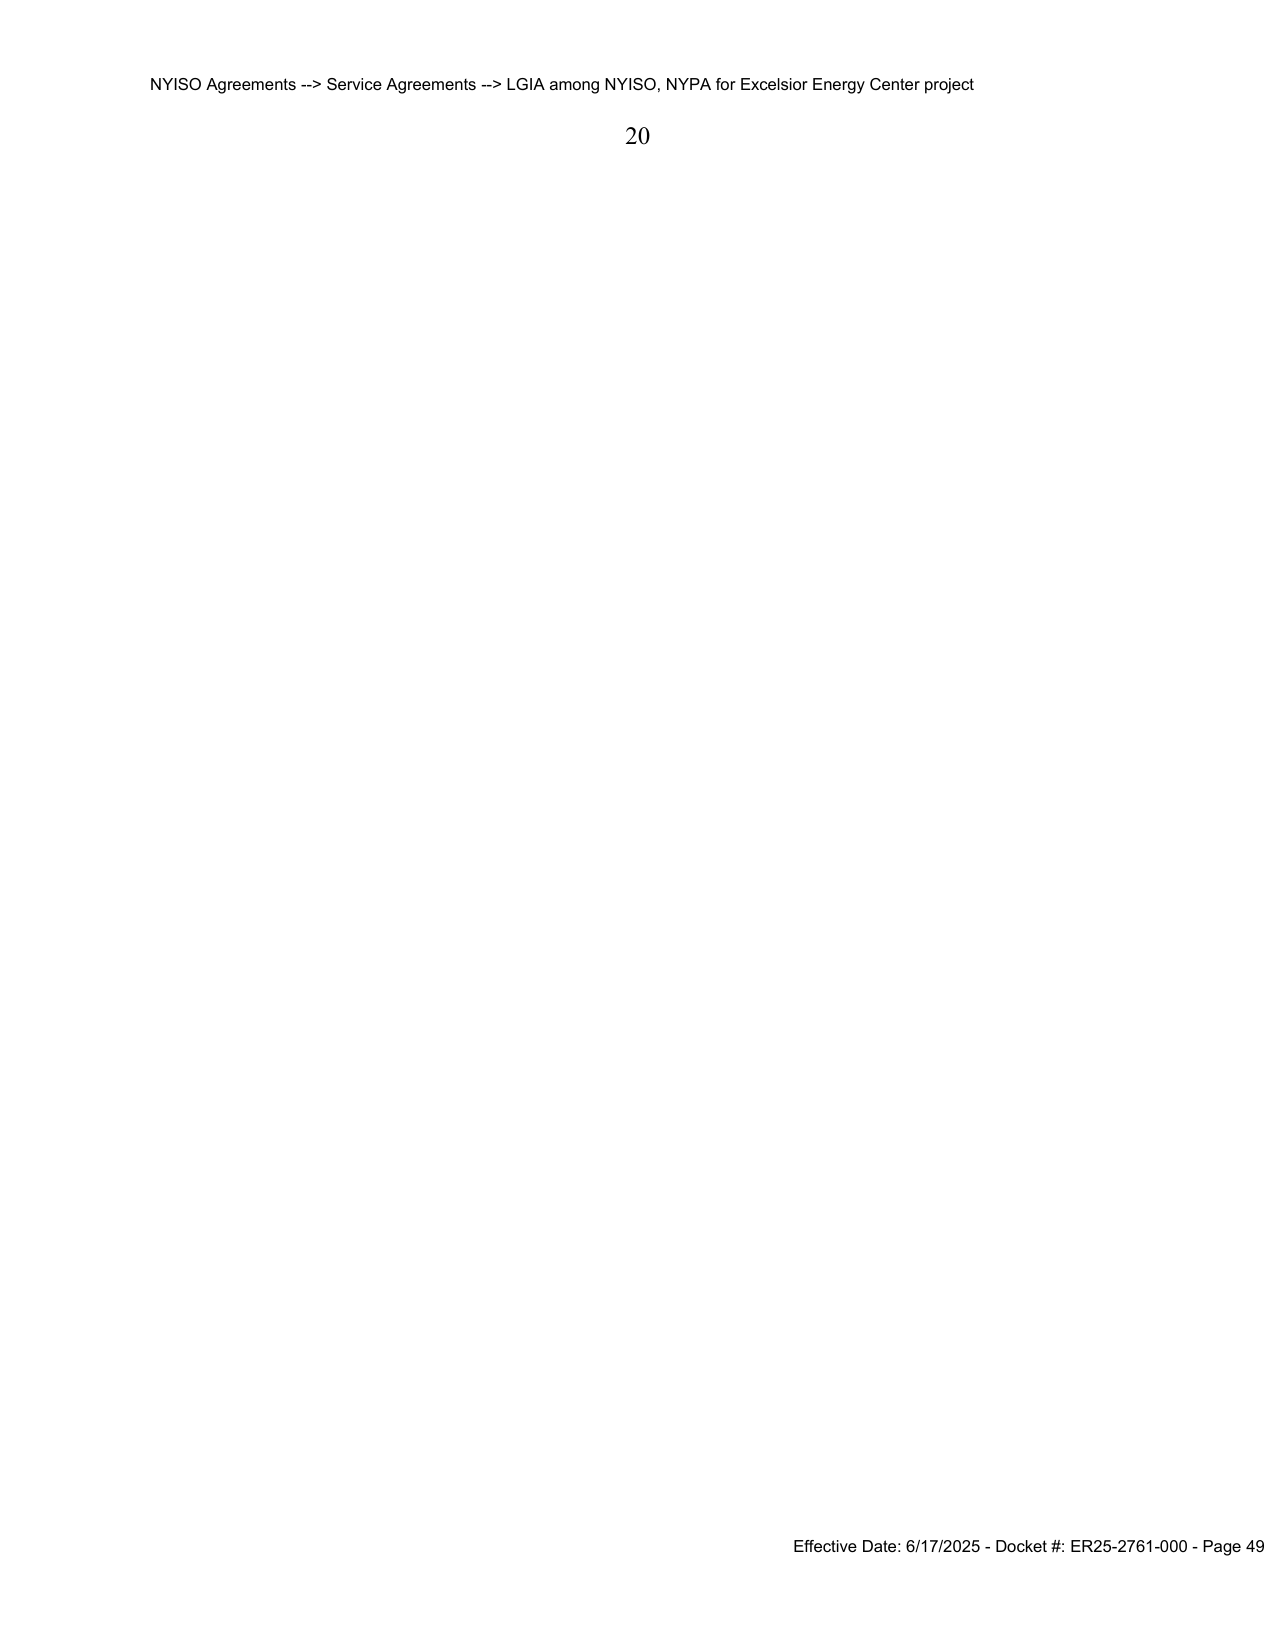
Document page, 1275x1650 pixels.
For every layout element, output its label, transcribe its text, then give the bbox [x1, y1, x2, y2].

list 20 [625, 121, 1264, 150]
